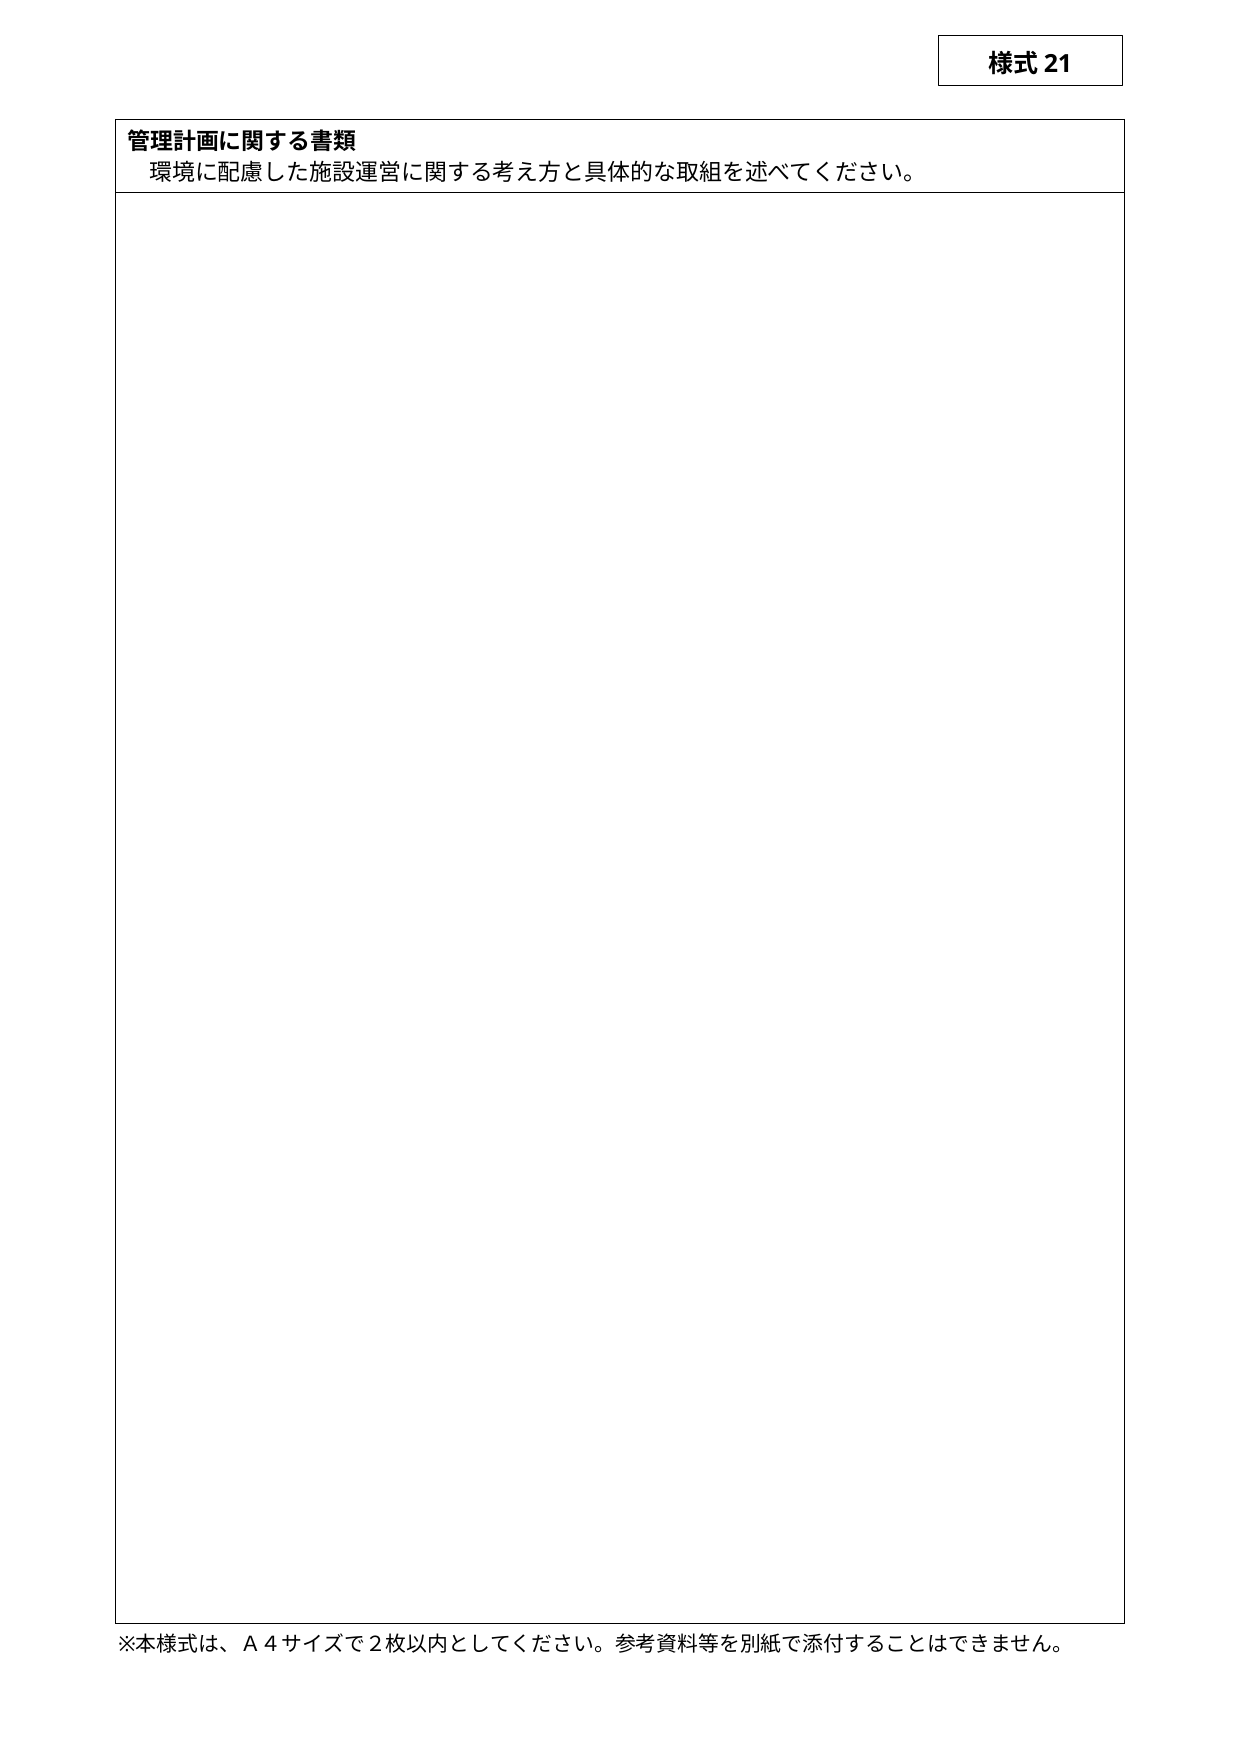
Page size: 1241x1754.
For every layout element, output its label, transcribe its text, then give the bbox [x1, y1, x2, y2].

table_header 管理計画に関する書類 環境に配慮した施設運営に関する考え方と具体的な取組を述べてください。 [116, 120, 1124, 192]
text ※本様式は、Ａ４サイズで２枚以内としてください。参考資料等を別紙で添付することはできません。 [118, 1624, 1122, 1661]
table_cell [116, 193, 1124, 1622]
